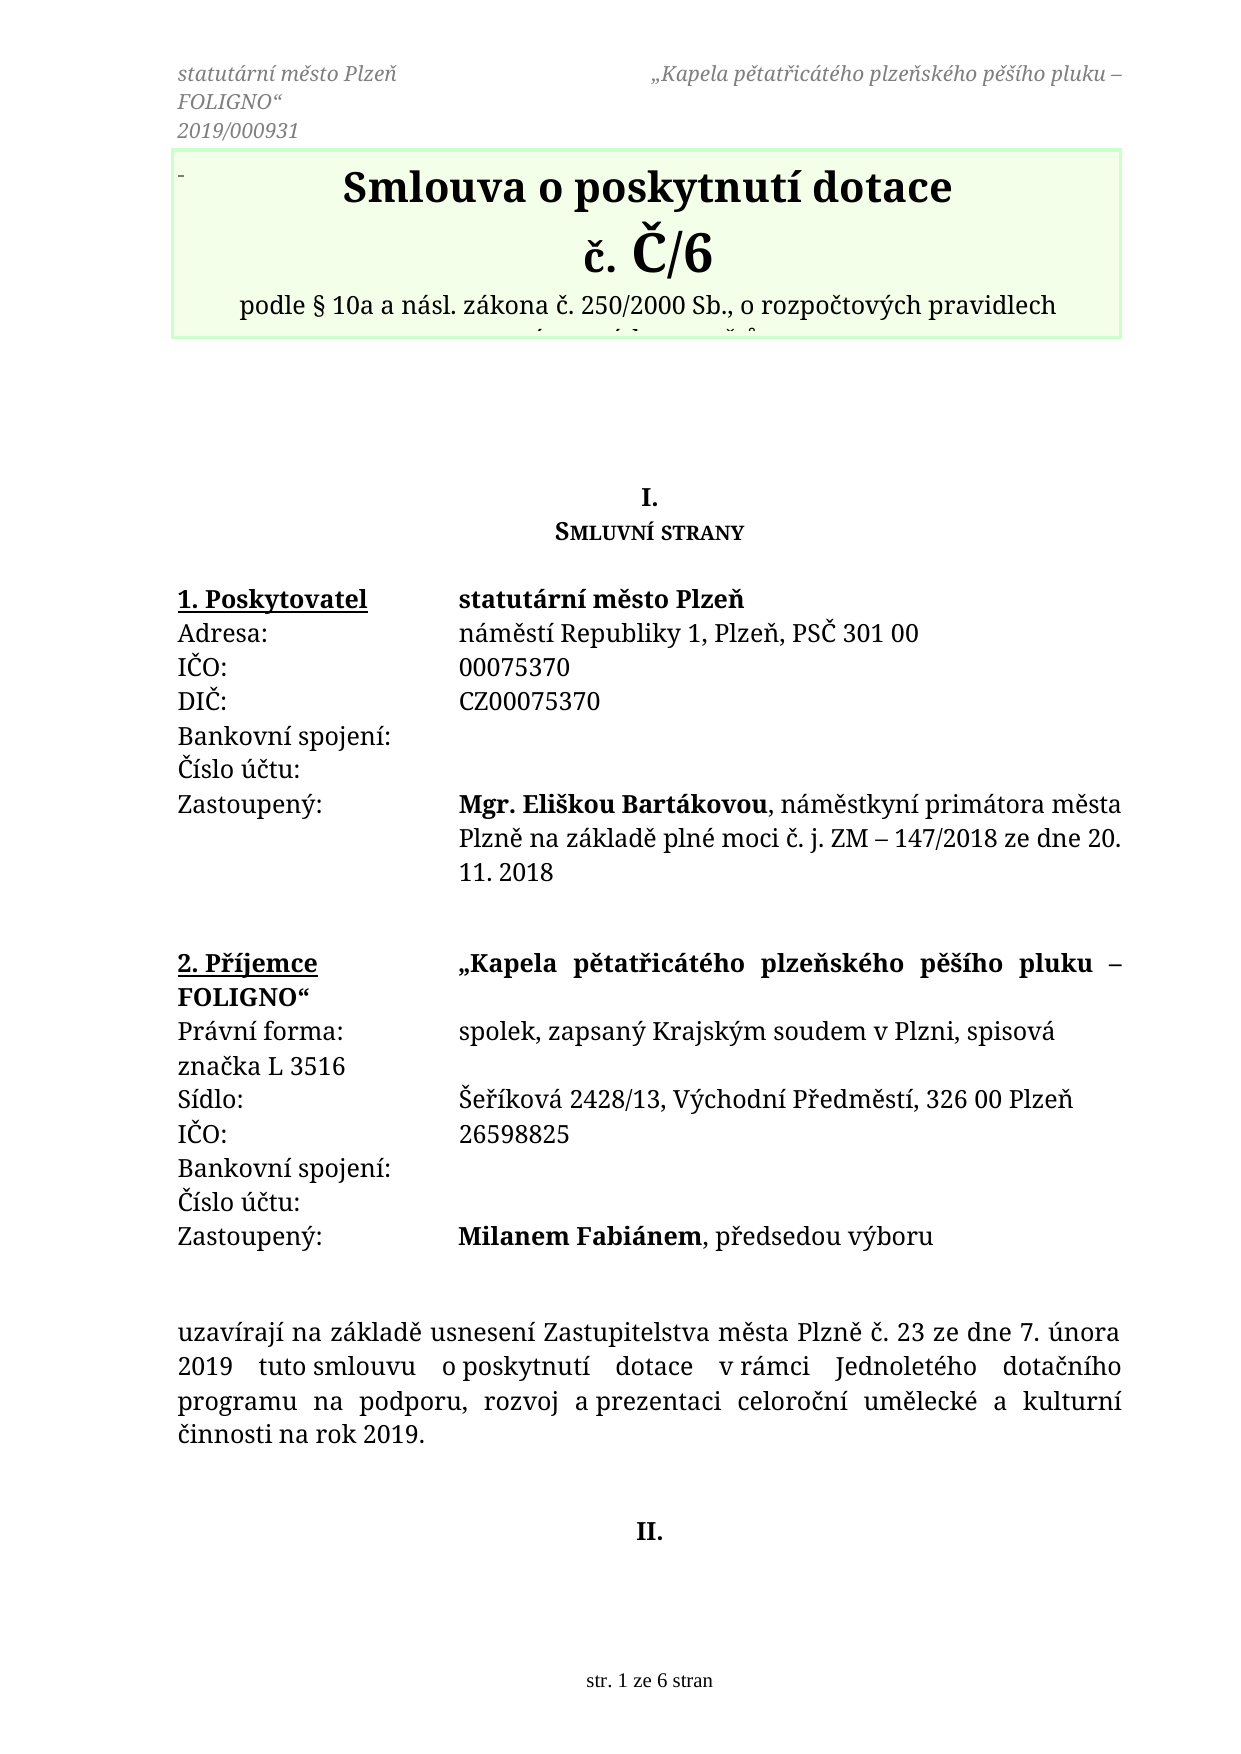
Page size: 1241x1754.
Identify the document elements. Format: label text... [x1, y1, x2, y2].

text II. [177, 1514, 1122, 1548]
text Zastoupený: Milanem Fabiánem, předsedou výboru [177, 1218, 1122, 1252]
text uzavírají na základě usnesení Zastupitelstva města Plzně č. 23 ze dne 7. února 2019 tuto smlouvu o poskytnutí dotace v rámci Jednoletého dotačního programu na podporu, rozvoj a prezentaci celoroční umělecké a kulturní činnosti na rok 2019. [177, 1315, 1122, 1451]
text Bankovní spojení: [177, 718, 1122, 752]
text Číslo účtu: [177, 752, 1122, 786]
text Bankovní spojení: [177, 1150, 1122, 1184]
text Adresa: náměstí Republiky 1, Plzeň, PSČ 301 00 [177, 616, 1137, 650]
subtitle IČO: 00075370 [177, 650, 1122, 684]
text 1. Poskytovatel statutární město Plzeň [177, 582, 1122, 616]
text IČO: 26598825 [177, 1116, 1122, 1150]
text Zastoupený: Mgr. Eliškou Bartákovou, náměstkyní primátora města Plzně na základě plné moci č. j. ZM – 147/2018 ze dne 20. 11. 2018 [177, 786, 1122, 888]
subtitle Smluvní strany [177, 514, 1122, 548]
text Číslo účtu: [177, 1184, 1122, 1218]
text 2. Příjemce „Kapela pětatřicátého plzeňského pěšího pluku – FOLIGNO“ [177, 946, 1122, 1014]
subtitle I. [177, 480, 1122, 514]
text Právní forma: spolek, zapsaný Krajským soudem v Plzni, spisová značka L 3516 [177, 1014, 1122, 1082]
subtitle DIČ: CZ00075370 [177, 684, 1122, 718]
text Sídlo: Šeříková 2428/13, Východní Předměstí, 326 00 Plzeň [177, 1082, 1137, 1116]
